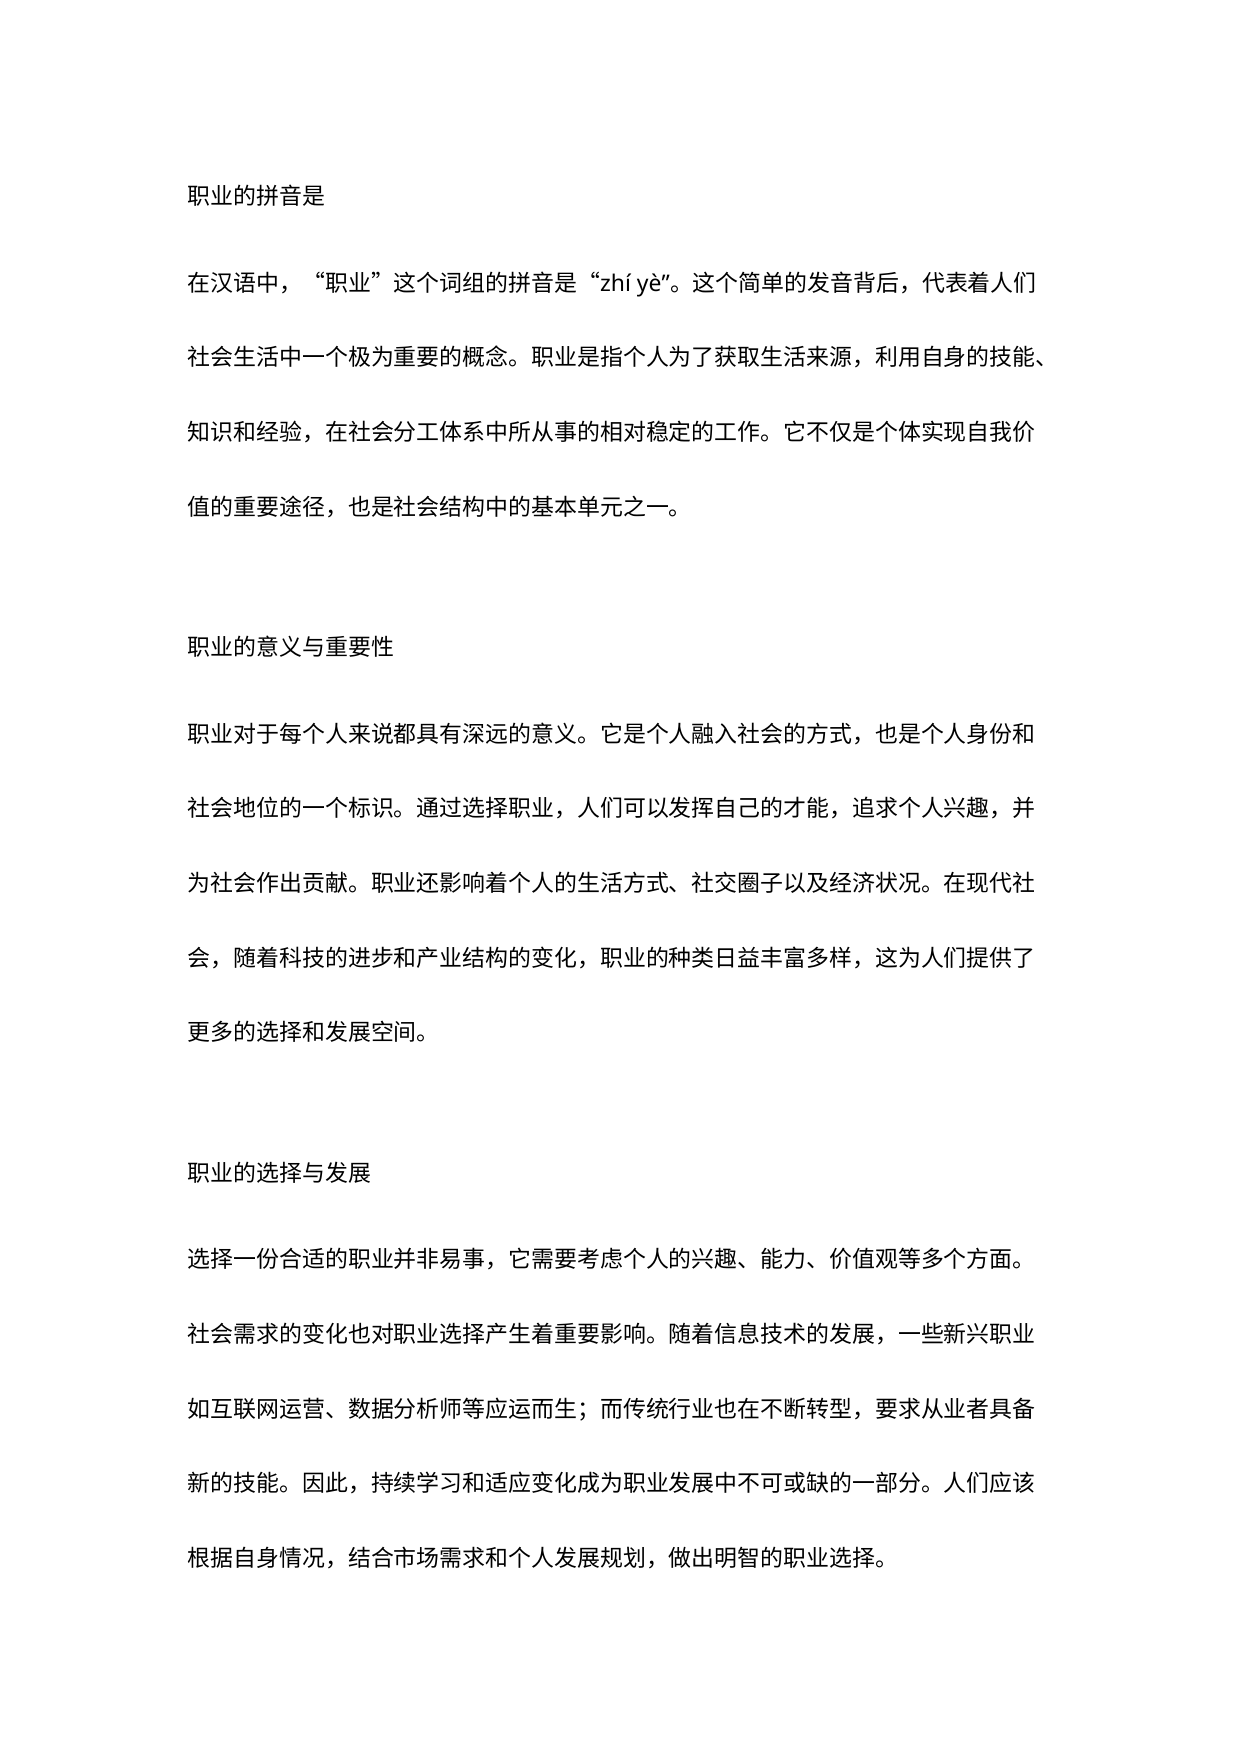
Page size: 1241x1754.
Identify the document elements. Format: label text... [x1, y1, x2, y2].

text 职业的选择与发展 [187, 1139, 1053, 1204]
text 职业的意义与重要性 [187, 613, 1053, 678]
text 职业对于每个人来说都具有深远的意义。它是个人融入社会的方式，也是个人身份和社会地位的一个标识。通过选择职业，人们可以发挥自己的才能，追求个人兴趣，并为社会作出贡献。职业还影响着个人的生活方式、社交圈子以及经济状况。在现代社会，随着科技的进步和产业结构的变化，职业的种类日益丰富多样，这为人们提供了更多的选择和发展空间。 [187, 699, 1053, 1063]
text 在汉语中，“职业”这个词组的拼音是“zhí yè”。这个简单的发音背后，代表着人们社会生活中一个极为重要的概念。职业是指个人为了获取生活来源，利用自身的技能、知识和经验，在社会分工体系中所从事的相对稳定的工作。它不仅是个体实现自我价值的重要途径，也是社会结构中的基本单元之一。 [187, 248, 1053, 538]
text 选择一份合适的职业并非易事，它需要考虑个人的兴趣、能力、价值观等多个方面。社会需求的变化也对职业选择产生着重要影响。随着信息技术的发展，一些新兴职业如互联网运营、数据分析师等应运而生；而传统行业也在不断转型，要求从业者具备新的技能。因此，持续学习和适应变化成为职业发展中不可或缺的一部分。人们应该根据自身情况，结合市场需求和个人发展规划，做出明智的职业选择。 [187, 1225, 1053, 1589]
text 职业的拼音是 [187, 162, 1053, 227]
